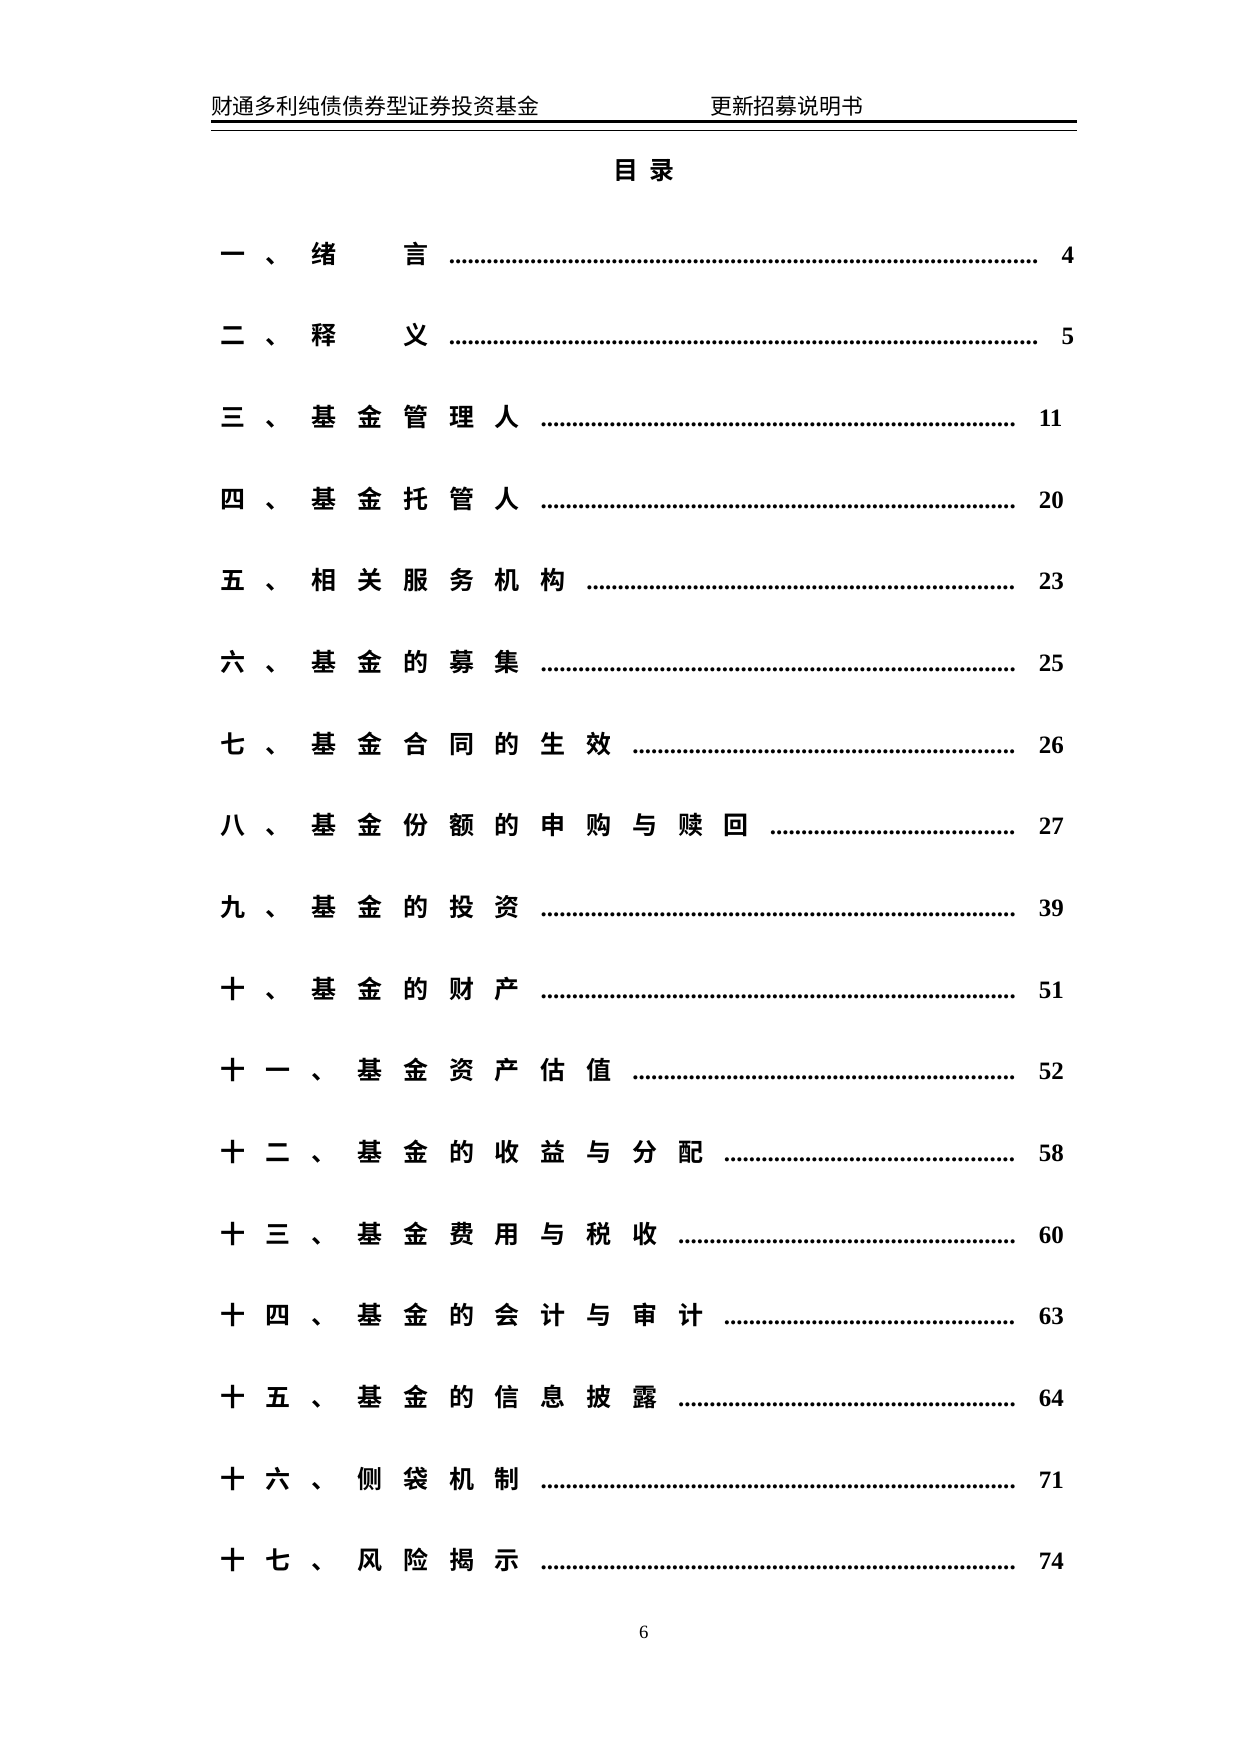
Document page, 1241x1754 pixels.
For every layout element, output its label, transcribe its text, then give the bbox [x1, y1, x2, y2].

text 七、基金合同的生效 26 [220, 708, 1068, 777]
text 十六、侧袋机制 71 [220, 1443, 1068, 1512]
text 十二、基金的收益与分配 58 [220, 1116, 1068, 1185]
text 五、相关服务机构 23 [220, 544, 1068, 613]
text 目 录 [220, 151, 1068, 187]
text 十五、基金的信息披露 64 [220, 1361, 1068, 1430]
text 八、基金份额的申购与赎回 27 [220, 789, 1068, 858]
text 十七、风险揭示 74 [220, 1524, 1068, 1593]
text 一、绪 言 4 [220, 218, 1068, 287]
text 十四、基金的会计与审计 63 [220, 1279, 1068, 1348]
text 九、基金的投资 39 [220, 871, 1068, 940]
text 六、基金的募集 25 [220, 626, 1068, 695]
text 十三、基金费用与税收 60 [220, 1198, 1068, 1267]
text 十一、基金资产估值 52 [220, 1034, 1068, 1103]
text 三、基金管理人 11 [220, 381, 1068, 450]
text 二、释 义 5 [220, 299, 1068, 368]
text 四、基金托管人 20 [220, 463, 1068, 532]
text 十、基金的财产 51 [220, 953, 1068, 1022]
